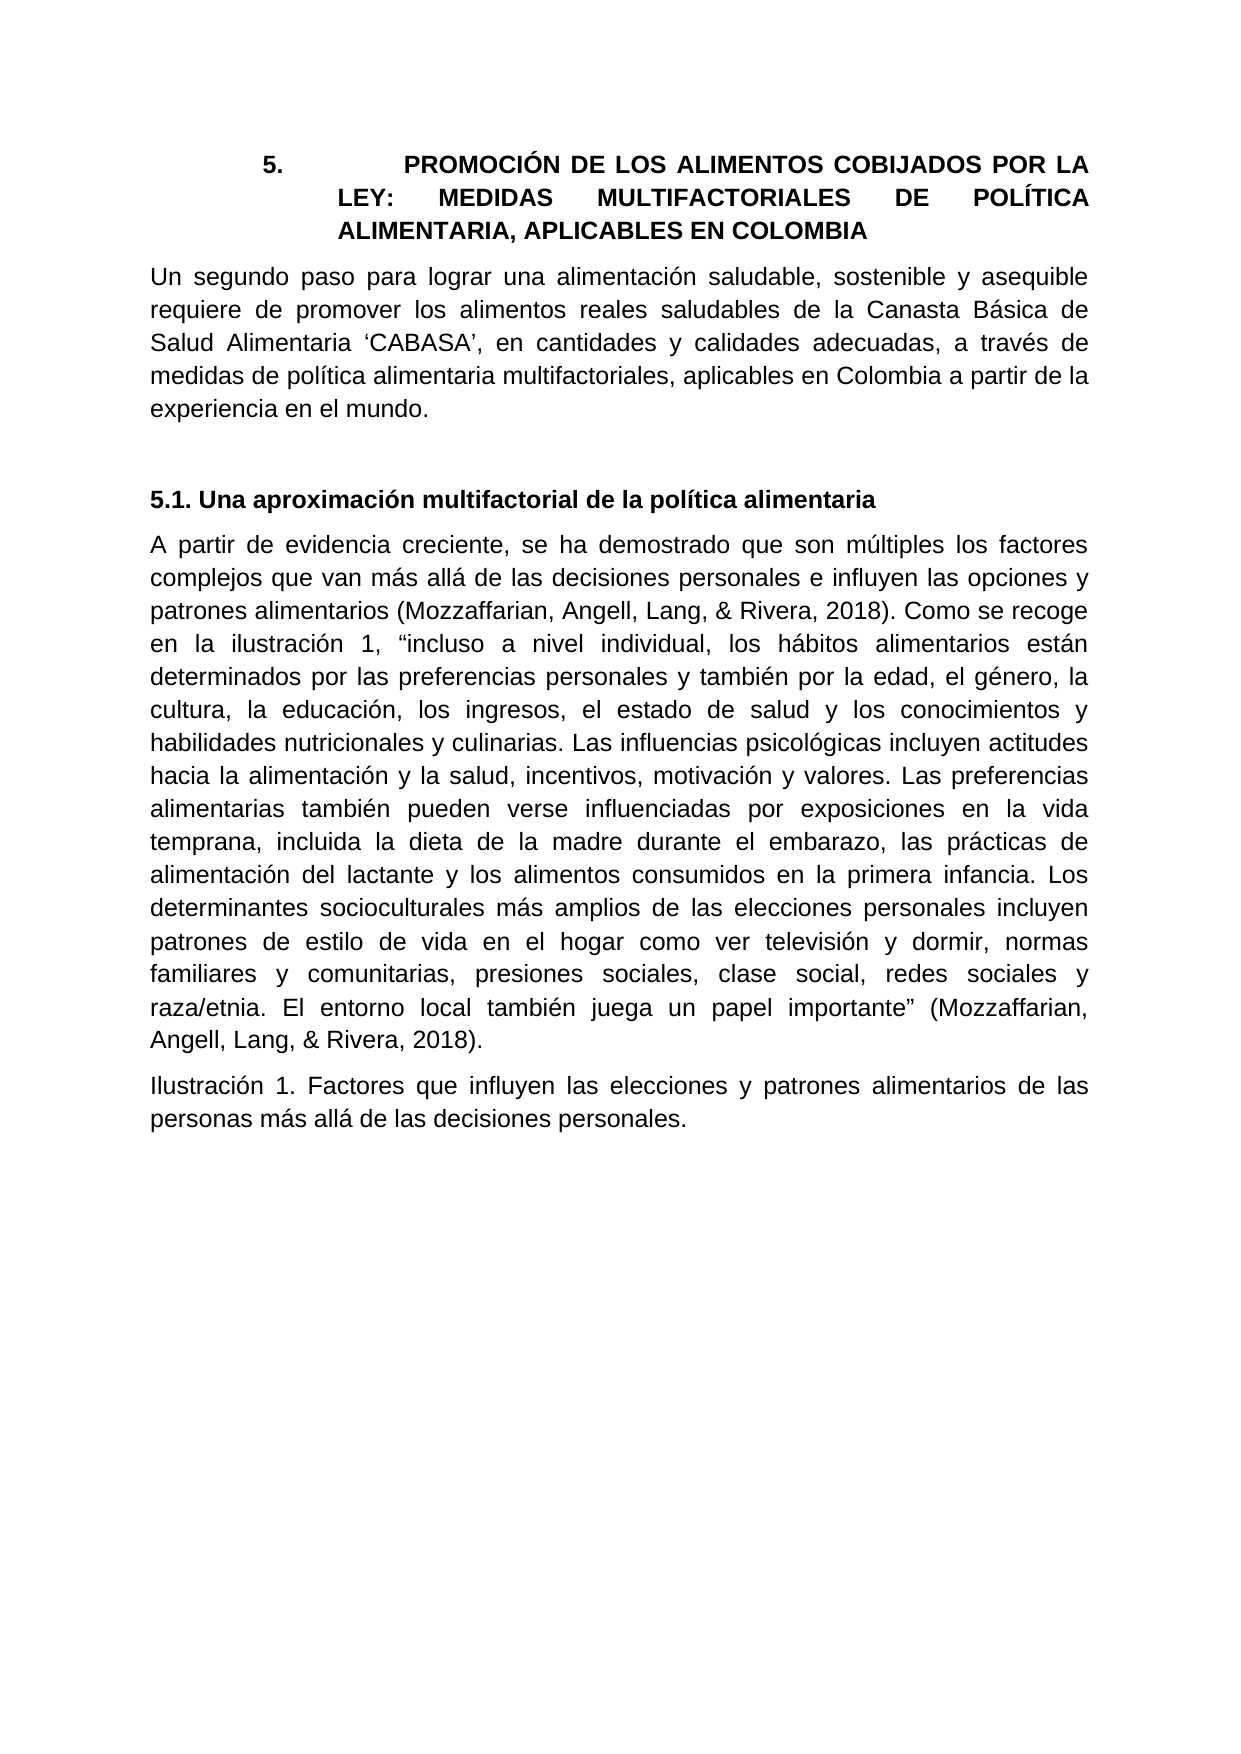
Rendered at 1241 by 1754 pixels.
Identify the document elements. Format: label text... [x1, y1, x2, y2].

text A partir de evidencia creciente, se ha demostrado que son múltiples los factores complejos que van más allá de las decisiones personales e influyen las opciones y patrones alimentarios (Mozzaffarian, Angell, Lang, & Rivera, 2018). Como se recoge en la ilustración 1, “incluso a nivel individual, los hábitos alimentarios están determinados por las preferencias personales y también por la edad, el género, la cultura, la educación, los ingresos, el estado de salud y los conocimientos y habilidades nutricionales y culinarias. Las influencias psicológicas incluyen actitudes hacia la alimentación y la salud, incentivos, motivación y valores. Las preferencias alimentarias también pueden verse influenciadas por exposiciones en la vida temprana, incluida la dieta de la madre durante el embarazo, las prácticas de alimentación del lactante y los alimentos consumidos en la primera infancia. Los determinantes socioculturales más amplios de las elecciones personales incluyen patrones de estilo de vida en el hogar como ver televisión y dormir, normas familiares y comunitarias, presiones sociales, clase social, redes sociales y raza/etnia. El entorno local también juega un papel importante” (Mozzaffarian, Angell, Lang, & Rivera, 2018). [150, 530, 1090, 1054]
text Ilustración 1. Factores que influyen las elecciones y patrones alimentarios de las personas más allá de las decisiones personales. [150, 1071, 1090, 1133]
subtitle 5. PROMOCIÓN DE LOS ALIMENTOS COBIJADOS POR LA LEY: MEDIDAS MULTIFACTORIALES DE POLÍTICA ALIMENTARIA, APLICABLES EN COLOMBIA [262, 150, 1090, 245]
text Un segundo paso para lograr una alimentación saludable, sostenible y asequible requiere de promover los alimentos reales saludables de la Canasta Básica de Salud Alimentaria ‘CABASA’, en cantidades y calidades adecuadas, a través de medidas de política alimentaria multifactoriales, aplicables en Colombia a partir de la experiencia en el mundo. [150, 262, 1090, 422]
subtitle 5.1. Una aproximación multifactorial de la política alimentaria [150, 485, 1090, 513]
